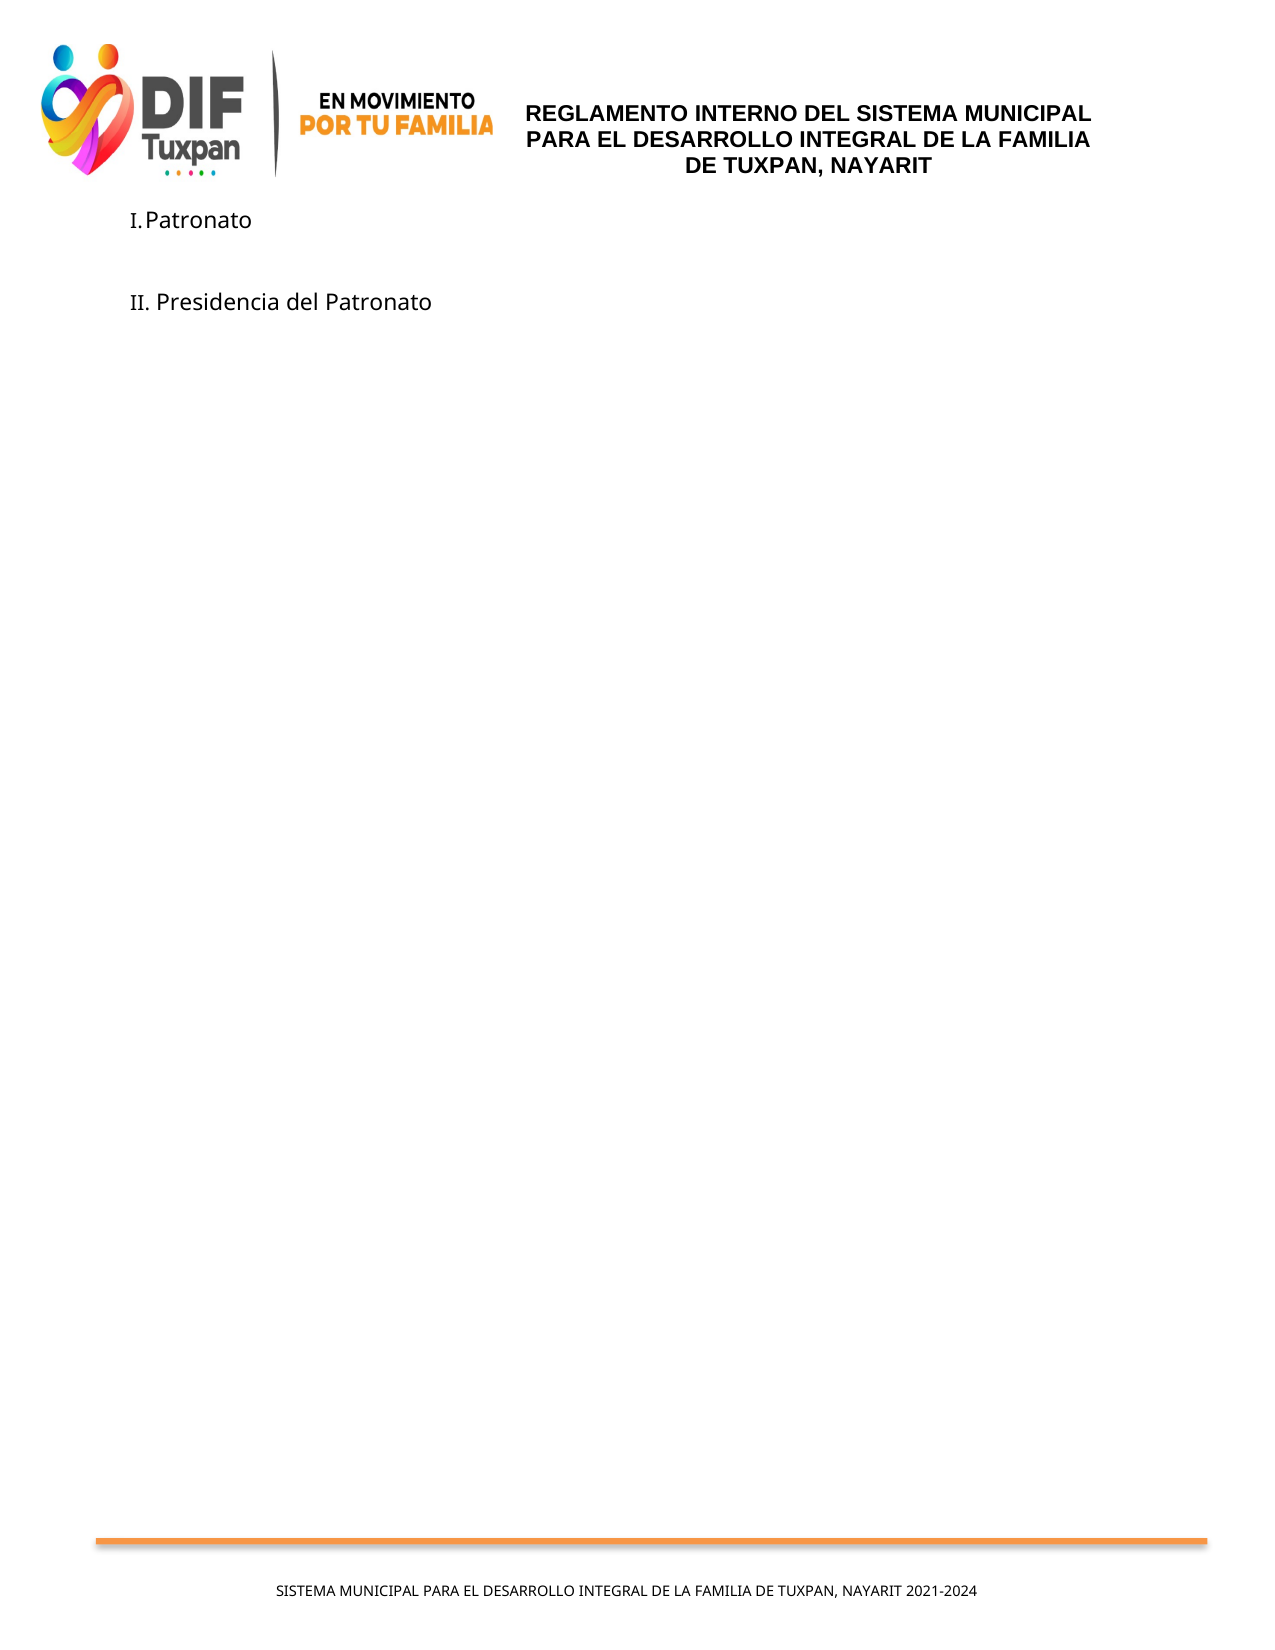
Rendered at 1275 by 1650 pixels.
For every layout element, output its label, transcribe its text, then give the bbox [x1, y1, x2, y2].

list Presidencia del Patronato [130, 286, 1158, 318]
picture [38, 44, 497, 186]
list Patronato [130, 204, 1158, 235]
